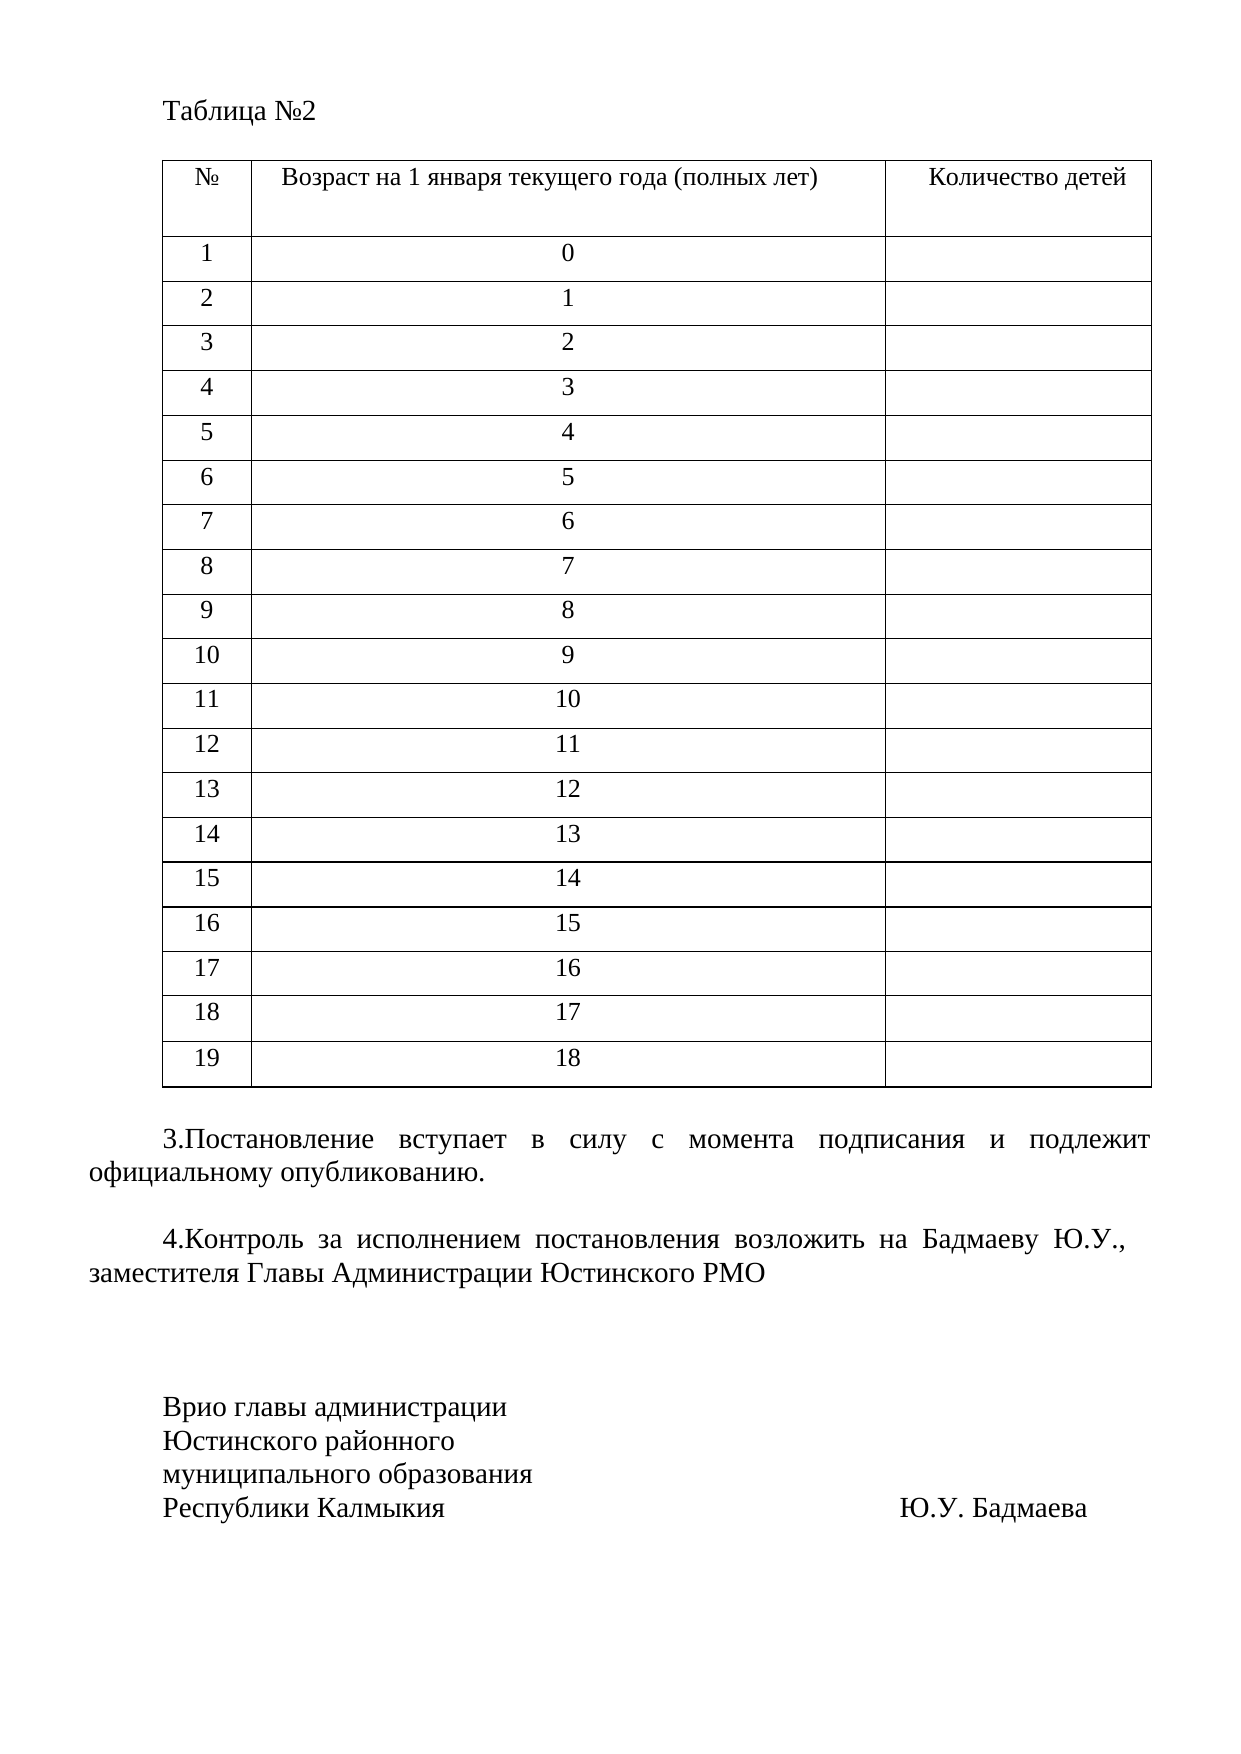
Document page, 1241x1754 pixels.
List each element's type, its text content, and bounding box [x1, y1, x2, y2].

table_cell [886, 729, 1151, 772]
table_cell [886, 996, 1151, 1041]
table_cell [886, 282, 1151, 325]
table_cell 12 [163, 729, 251, 772]
table_cell 1 [252, 282, 885, 325]
table_cell 11 [252, 729, 885, 772]
table_cell 14 [163, 818, 251, 861]
table_cell [886, 952, 1151, 995]
table_cell [886, 550, 1151, 593]
table_cell 6 [163, 461, 251, 504]
table_cell [886, 326, 1151, 370]
table_cell 18 [252, 1042, 885, 1086]
table_cell 6 [252, 505, 885, 549]
table_cell 0 [252, 237, 885, 281]
table_cell 4 [252, 416, 885, 459]
table_cell [886, 371, 1151, 414]
table_cell 1 [163, 237, 251, 281]
table_cell 7 [163, 505, 251, 549]
table_cell [886, 639, 1151, 682]
table_cell 16 [252, 952, 885, 995]
table_cell [886, 416, 1151, 459]
text муниципального образования [162, 1456, 1152, 1490]
text Республики Калмыкия Ю.У. Бадмаева [162, 1490, 1152, 1523]
table_cell 10 [252, 684, 885, 727]
table_cell [886, 505, 1151, 549]
table_cell 15 [252, 908, 885, 951]
table_cell 15 [163, 863, 251, 906]
table_cell 19 [163, 1042, 251, 1086]
text Юстинского районного [162, 1423, 1152, 1456]
table_header Возраст на 1 января текущего года (полных лет) [252, 161, 885, 236]
table_cell 12 [252, 773, 885, 817]
text 3.Постановление вступает в силу с момента подписания и подлежит официальному опубликованию. [88, 1121, 1152, 1188]
table_cell 13 [252, 818, 885, 861]
table_cell [886, 684, 1151, 727]
table_cell [886, 863, 1151, 906]
table_cell [886, 237, 1151, 281]
table_cell 2 [252, 326, 885, 370]
table_cell 8 [163, 550, 251, 593]
table_header Количество детей [886, 161, 1151, 236]
table_cell [886, 595, 1151, 638]
table_cell [886, 818, 1151, 861]
table_cell 11 [163, 684, 251, 727]
table_cell [886, 908, 1151, 951]
table_cell [886, 773, 1151, 817]
table_cell 17 [163, 952, 251, 995]
table_cell 17 [252, 996, 885, 1041]
table_cell 14 [252, 863, 885, 906]
table_cell 2 [163, 282, 251, 325]
table_cell [886, 461, 1151, 504]
table_cell [886, 1042, 1151, 1086]
table_cell 13 [163, 773, 251, 817]
table_cell 16 [163, 908, 251, 951]
table_cell 5 [163, 416, 251, 459]
table_cell 18 [163, 996, 251, 1041]
table_cell 8 [252, 595, 885, 638]
text Врио главы администрации [162, 1389, 1152, 1423]
table_cell 9 [163, 595, 251, 638]
table_cell 5 [252, 461, 885, 504]
table_cell 9 [252, 639, 885, 682]
table_cell 3 [163, 326, 251, 370]
table_cell 3 [252, 371, 885, 414]
table_header № [163, 161, 251, 236]
text 4.Контроль за исполнением постановления возложить на Бадмаеву Ю.У., заместителя Главы Администрации Юстинского РМО [88, 1222, 1127, 1289]
table_cell 7 [252, 550, 885, 593]
table_cell 10 [163, 639, 251, 682]
table_cell 4 [163, 371, 251, 414]
text Таблица №2 [162, 93, 1149, 126]
